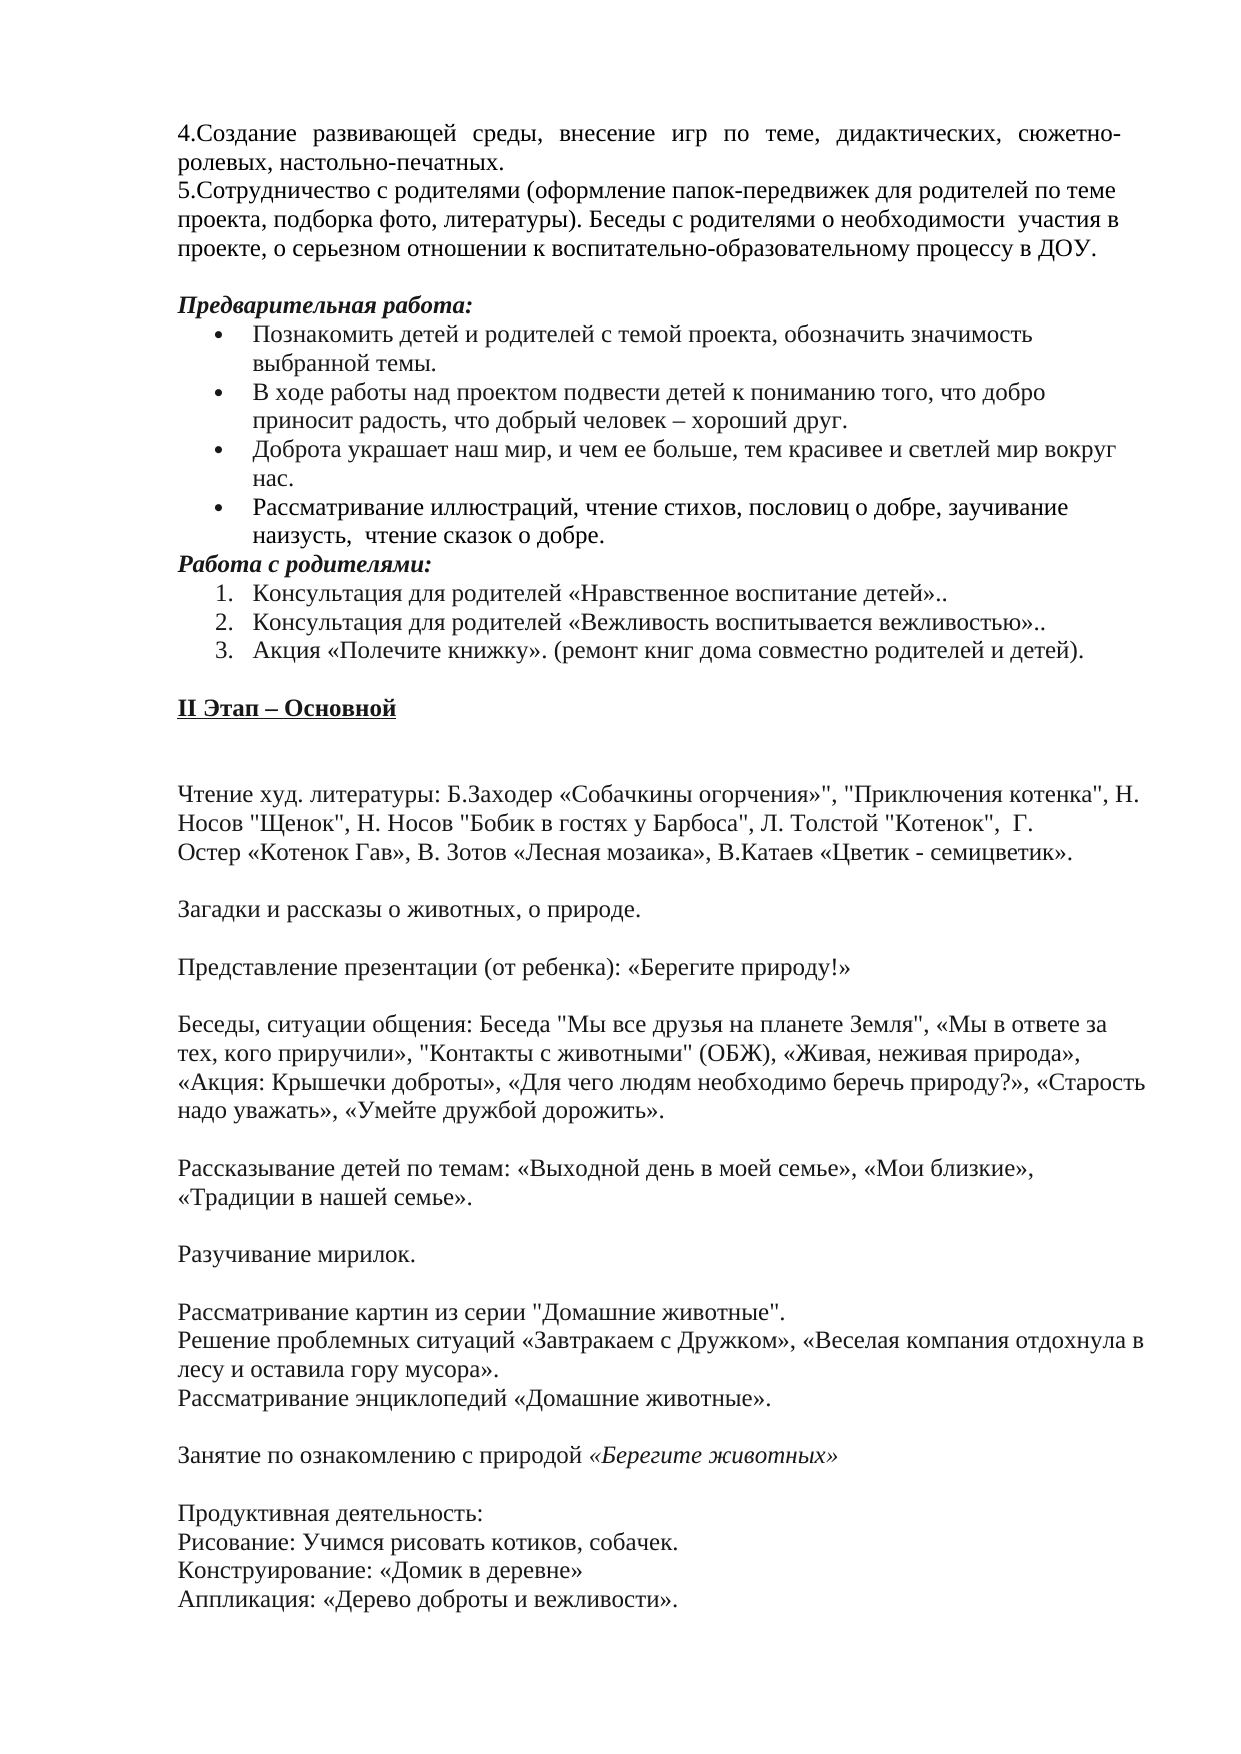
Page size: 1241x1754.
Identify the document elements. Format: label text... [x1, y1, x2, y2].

text 5.Сотрудничество с родителями (оформление папок-передвижек для родителей по теме проекта, подборка фото, литературы). Беседы с родителями о необходимости участия в проекте, о серьезном отношении к воспитательно-образовательному процессу в ДОУ. [177, 176, 1122, 262]
list Акция «Полечите книжку». (ремонт книг дома совместно родителей и детей). [215, 636, 1152, 664]
text Рисование: Учимся рисовать котиков, собачек. [177, 1527, 1152, 1556]
text Конструирование: «Домик в деревне» [177, 1556, 1152, 1584]
text II Этап – Основной [177, 693, 1152, 722]
text Чтение худ. литературы: Б.Заходер «Собачкины огорчения»", "Приключения котенка", Н. Носов "Щенок", Н. Носов "Бобик в гостях у Барбоса", Л. Толстой "Котенок", Г. Остер «Котенок Гав», В. Зотов «Лесная мозаика», В.Катаев «Цветик - семицветик». [177, 779, 1152, 866]
text Загадки и рассказы о животных, о природе. [177, 894, 1152, 923]
text Беседы, ситуации общения: Беседа "Мы все друзья на планете Земля", «Мы в ответе за тех, кого приручили», "Контакты с животными" (ОБЖ), «Живая, неживая природа», «Акция: Крышечки доброты», «Для чего людям необходимо беречь природу?», «Старость надо уважать», «Умейте дружбой дорожить». [177, 1009, 1152, 1124]
text Предварительная работа: [177, 291, 1152, 319]
text Представление презентации (от ребенка): «Берегите природу!» [177, 952, 1152, 981]
list Консультация для родителей «Нравственное воспитание детей».. [215, 578, 1152, 607]
text Продуктивная деятельность: [177, 1498, 1152, 1527]
text Рассказывание детей по темам: «Выходной день в моей семье», «Мои близкие», «Традиции в нашей семье». [177, 1153, 1152, 1211]
list Познакомить детей и родителей с темой проекта, обозначить значимость выбранной темы. [215, 319, 1152, 377]
text Рассматривание энциклопедий «Домашние животные». [177, 1383, 1152, 1412]
text Разучивание мирилок. [177, 1239, 1152, 1268]
text Аппликация: «Дерево доброты и вежливости». [177, 1584, 1152, 1613]
list Консультация для родителей «Вежливость воспитывается вежливостью».. [215, 607, 1152, 636]
text Занятие по ознакомлению с природой «Берегите животных» [177, 1441, 1152, 1469]
text 4.Создание развивающей среды, внесение игр по теме, дидактических, сюжетно-ролевых, настольно-печатных. [177, 118, 1122, 176]
list В ходе работы над проектом подвести детей к пониманию того, что добро приносит радость, что добрый человек – хороший друг. [215, 377, 1152, 434]
list Рассматривание иллюстраций, чтение стихов, пословиц о добре, заучивание наизусть, чтение сказок о добре. [215, 492, 1152, 549]
text Работа с родителями: [177, 549, 1152, 578]
text Рассматривание картин из серии "Домашние животные". [177, 1297, 1152, 1326]
list Доброта украшает наш мир, и чем ее больше, тем красивее и светлей мир вокруг нас. [215, 434, 1152, 492]
text Решение проблемных ситуаций «Завтракаем с Дружком», «Веселая компания отдохнула в лесу и оставила гору мусора». [177, 1326, 1152, 1383]
